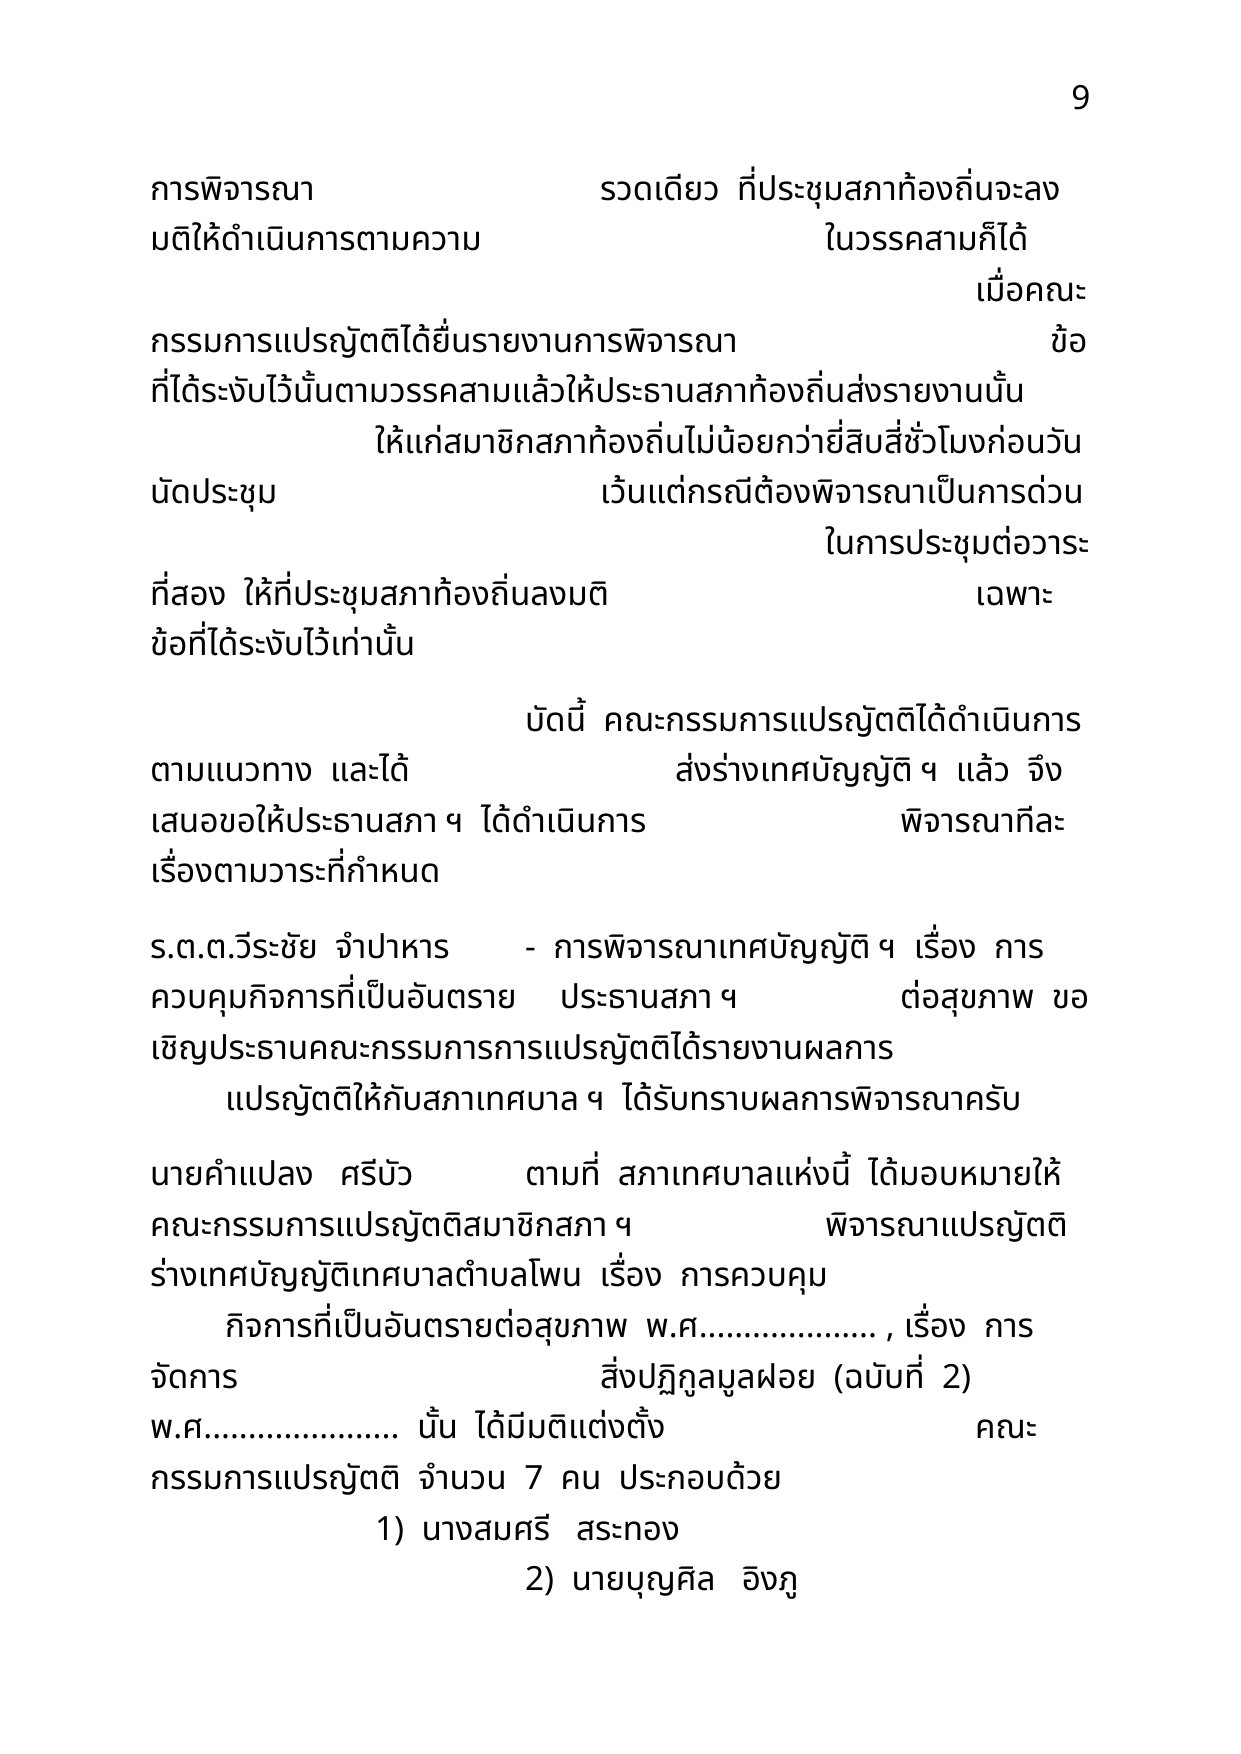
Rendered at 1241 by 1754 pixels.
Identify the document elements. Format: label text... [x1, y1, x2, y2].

text บัดนี้ คณะกรรมการแปรญัตติได้ดำเนินการตามแนวทาง และได้ ส่งร่างเทศบัญญัติ ฯ แล้ว จึงเสนอขอให้ประธานสภา ฯ ได้ดำเนินการ พิจารณาทีละเรื่องตามวาระที่กำหนด [150, 696, 1090, 898]
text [150, 1150, 1090, 1606]
text ร.ต.ต.วีระชัย จำปาหาร - การพิจารณาเทศบัญญัติ ฯ เรื่อง การควบคุมกิจการที่เป็นอันตราย ประธานสภา ฯ ต่อสุขภาพ ขอเชิญประธานคณะกรรมการการแปรญัตติได้รายงานผลการ แปรญัตติให้กับสภาเทศบาล ฯ ได้รับทราบผลการพิจารณาครับ [150, 923, 1090, 1125]
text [150, 164, 1090, 671]
